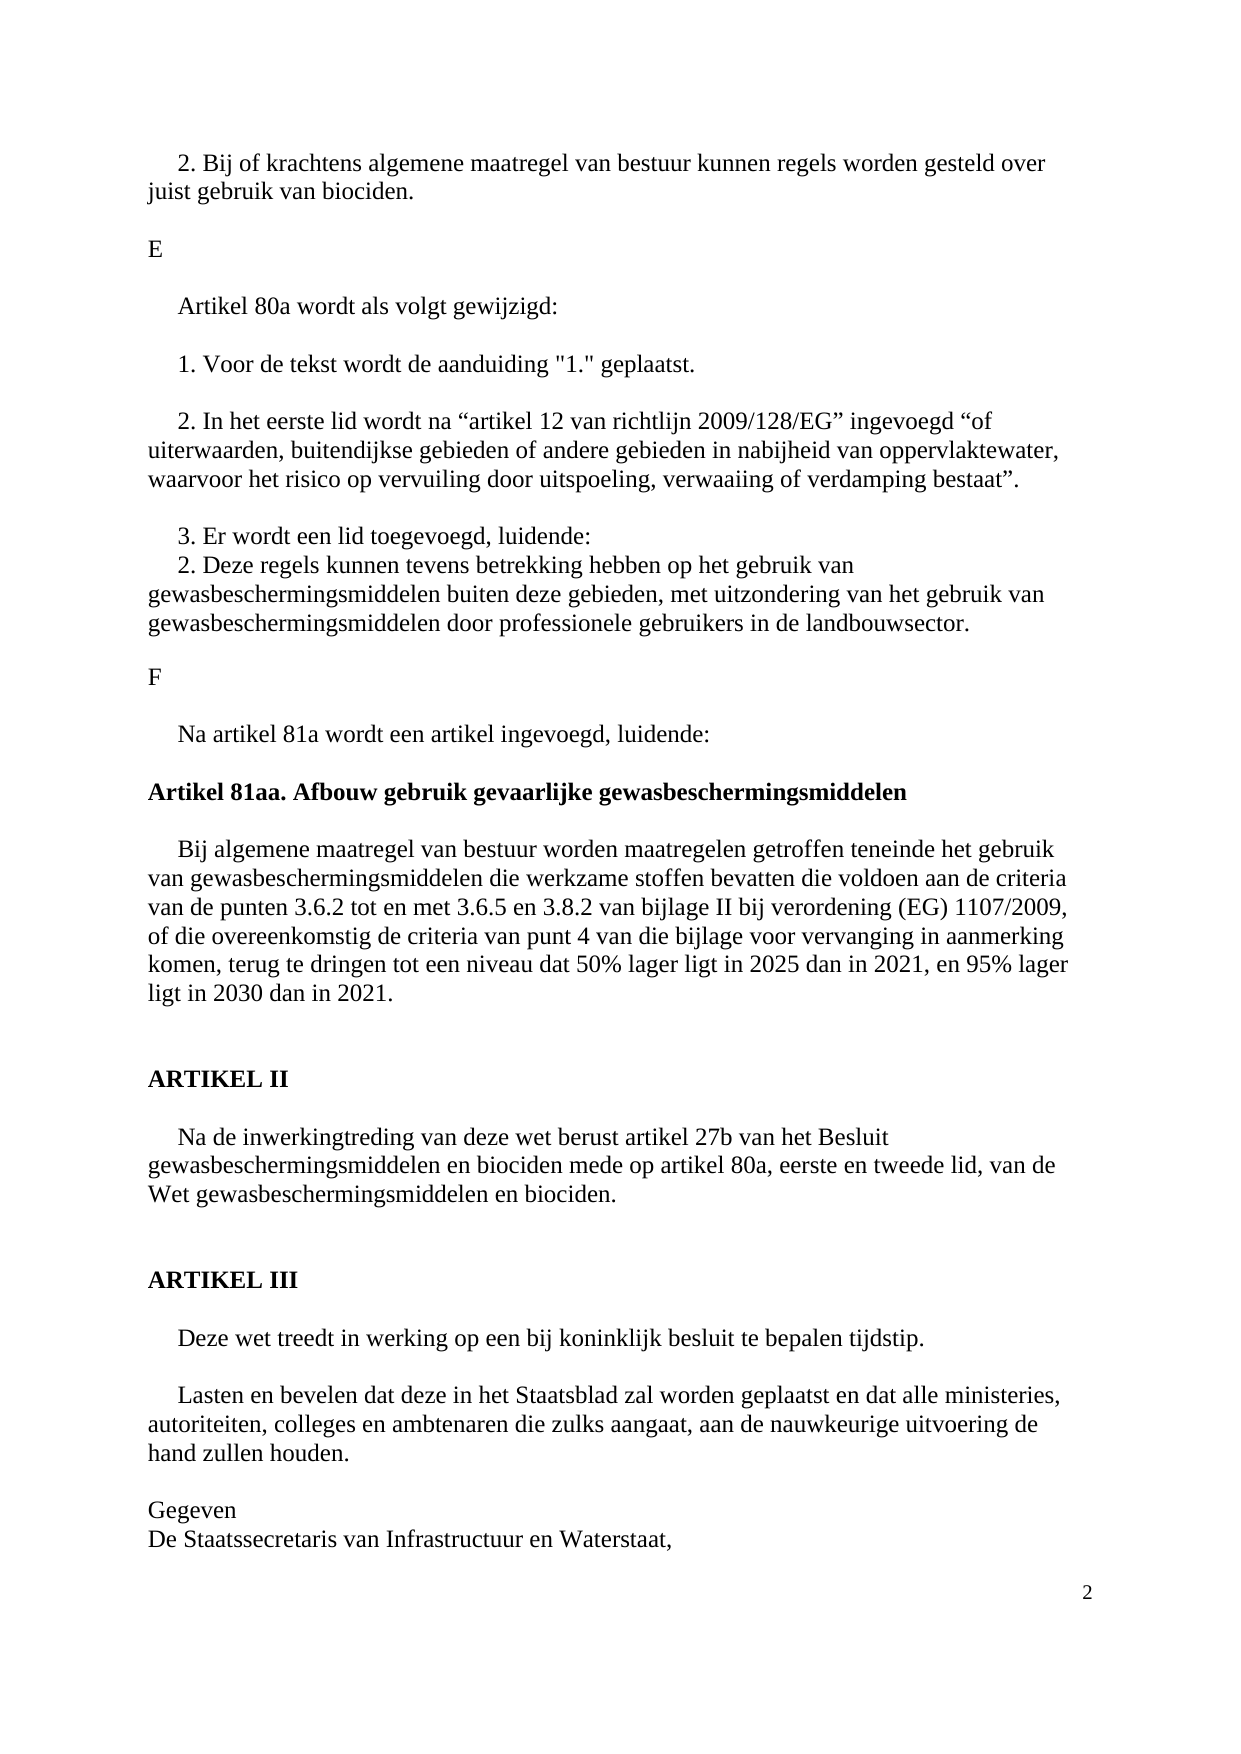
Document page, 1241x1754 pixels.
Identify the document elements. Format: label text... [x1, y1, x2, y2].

text ARTIKEL II [148, 1064, 1092, 1093]
text Na de inwerkingtreding van deze wet berust artikel 27b van het Besluit gewasbeschermingsmiddelen en biociden mede op artikel 80a, eerste en tweede lid, van de Wet gewasbeschermingsmiddelen en biociden. [148, 1122, 1092, 1208]
text Artikel 81aa. Afbouw gebruik gevaarlijke gewasbeschermingsmiddelen [148, 777, 1092, 806]
text Gegeven [148, 1495, 1092, 1524]
text 2. Deze regels kunnen tevens betrekking hebben op het gebruik van gewasbeschermingsmiddelen buiten deze gebieden, met uitzondering van het gebruik van gewasbeschermingsmiddelen door professionele gebruikers in de landbouwsector. [148, 550, 1092, 662]
text 2. Bij of krachtens algemene maatregel van bestuur kunnen regels worden gesteld over juist gebruik van biociden. [148, 148, 1092, 205]
text Deze wet treedt in werking op een bij koninklijk besluit te bepalen tijdstip. [148, 1323, 1092, 1352]
text F [148, 662, 1092, 691]
text E [148, 234, 1092, 263]
text Lasten en bevelen dat deze in het Staatsblad zal worden geplaatst en dat alle ministeries, autoriteiten, colleges en ambtenaren die zulks aangaat, aan de nauwkeurige uitvoering de hand zullen houden. [148, 1380, 1092, 1467]
text ARTIKEL III [148, 1265, 1092, 1294]
text De Staatssecretaris van Infrastructuur en Waterstaat, [148, 1524, 1092, 1553]
text 3. Er wordt een lid toegevoegd, luidende: [148, 521, 1092, 550]
text Na artikel 81a wordt een artikel ingevoegd, luidende: [148, 719, 1092, 748]
text Bij algemene maatregel van bestuur worden maatregelen getroffen teneinde het gebruik van gewasbeschermingsmiddelen die werkzame stoffen bevatten die voldoen aan de criteria van de punten 3.6.2 tot en met 3.6.5 en 3.8.2 van bijlage II bij verordening (EG) 1107/2009, of die overeenkomstig de criteria van punt 4 van die bijlage voor vervanging in aanmerking komen, terug te dringen tot een niveau dat 50% lager ligt in 2025 dan in 2021, en 95% lager ligt in 2030 dan in 2021. [148, 834, 1092, 1007]
text Artikel 80a wordt als volgt gewijzigd: [148, 291, 1092, 320]
text 1. Voor de tekst wordt de aanduiding "1." geplaatst. [148, 349, 1092, 378]
text 2. In het eerste lid wordt na “artikel 12 van richtlijn 2009/128/EG” ingevoegd “of uiterwaarden, buitendijkse gebieden of andere gebieden in nabijheid van oppervlaktewater, waarvoor het risico op vervuiling door uitspoeling, verwaaiing of verdamping bestaat”. [148, 406, 1092, 493]
